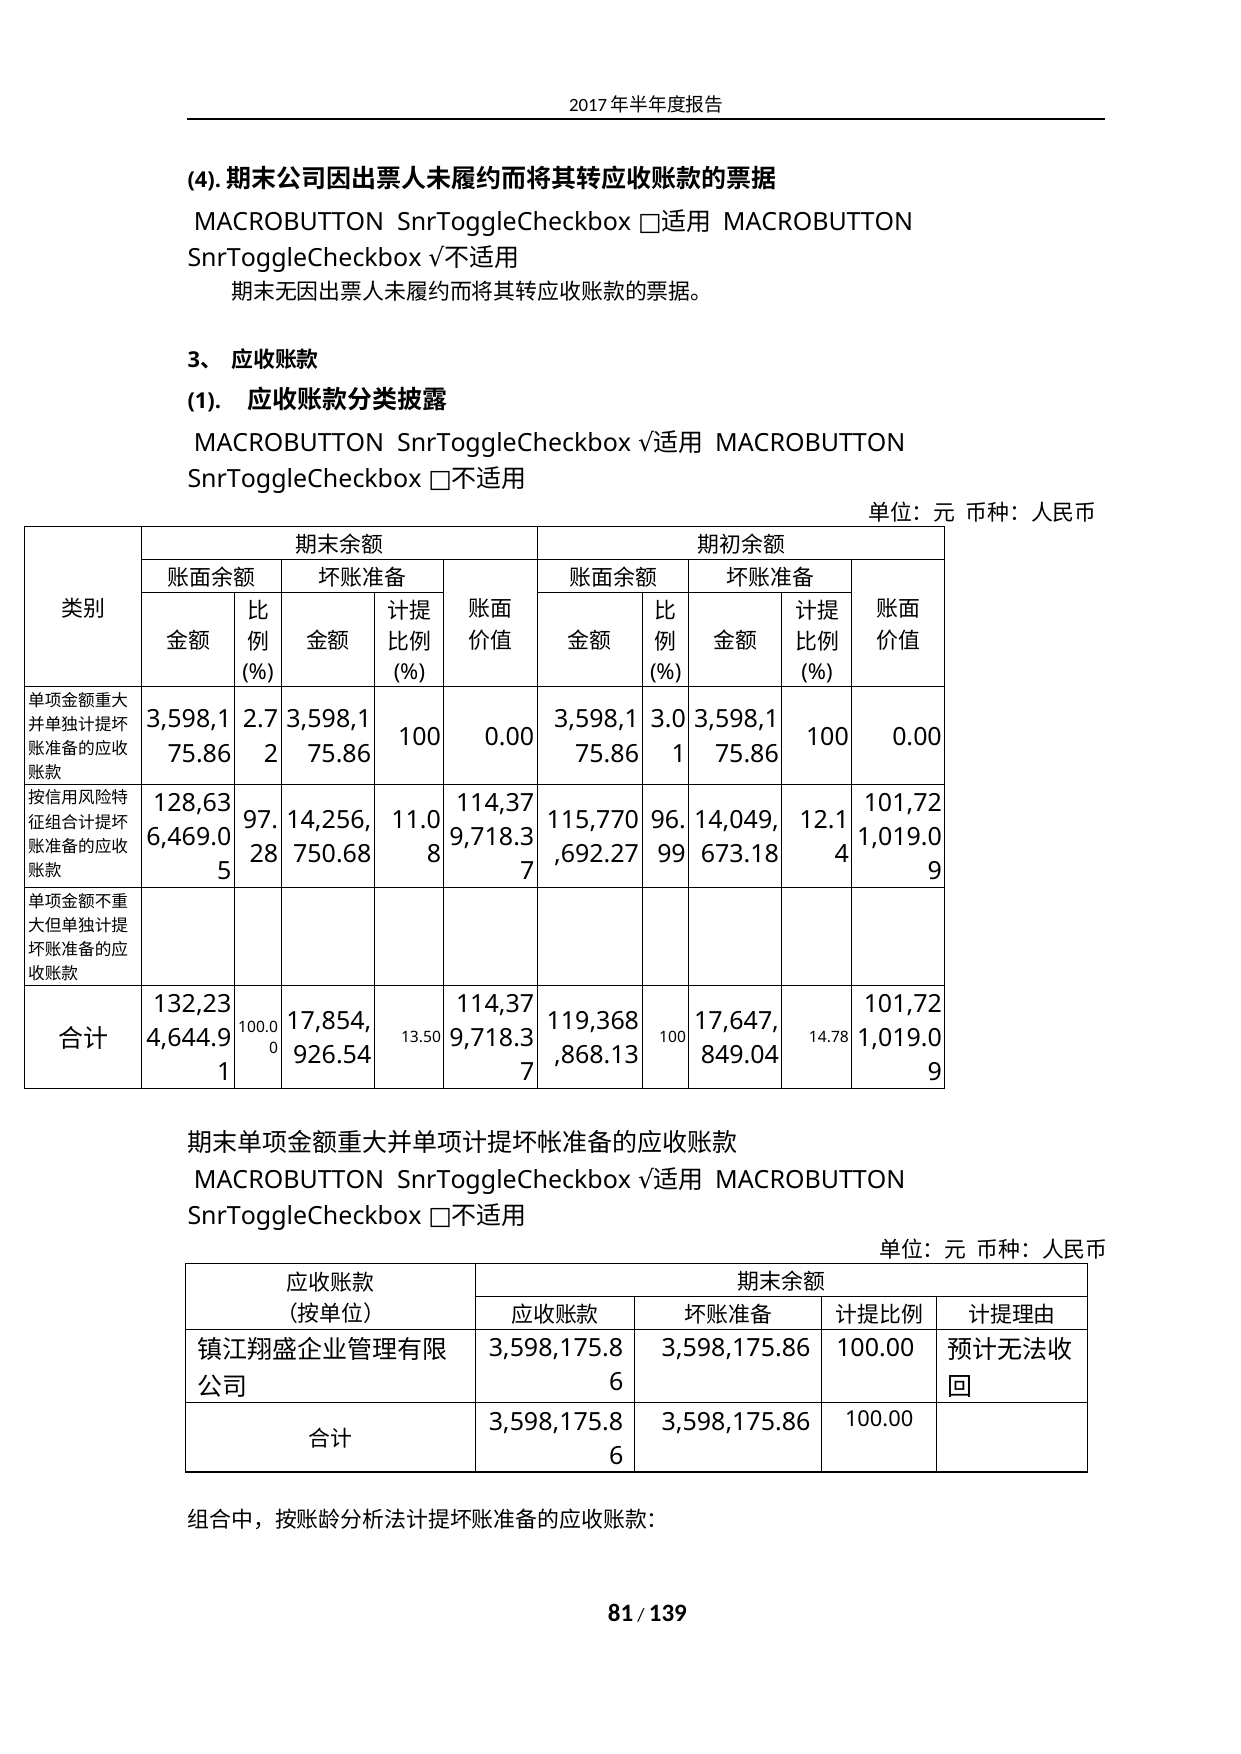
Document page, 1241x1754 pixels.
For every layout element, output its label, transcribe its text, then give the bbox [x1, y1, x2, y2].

text 组合中，按账龄分析法计提坏账准备的应收账款： [187, 1502, 1107, 1534]
subtitle 应收账款 [187, 342, 1107, 373]
